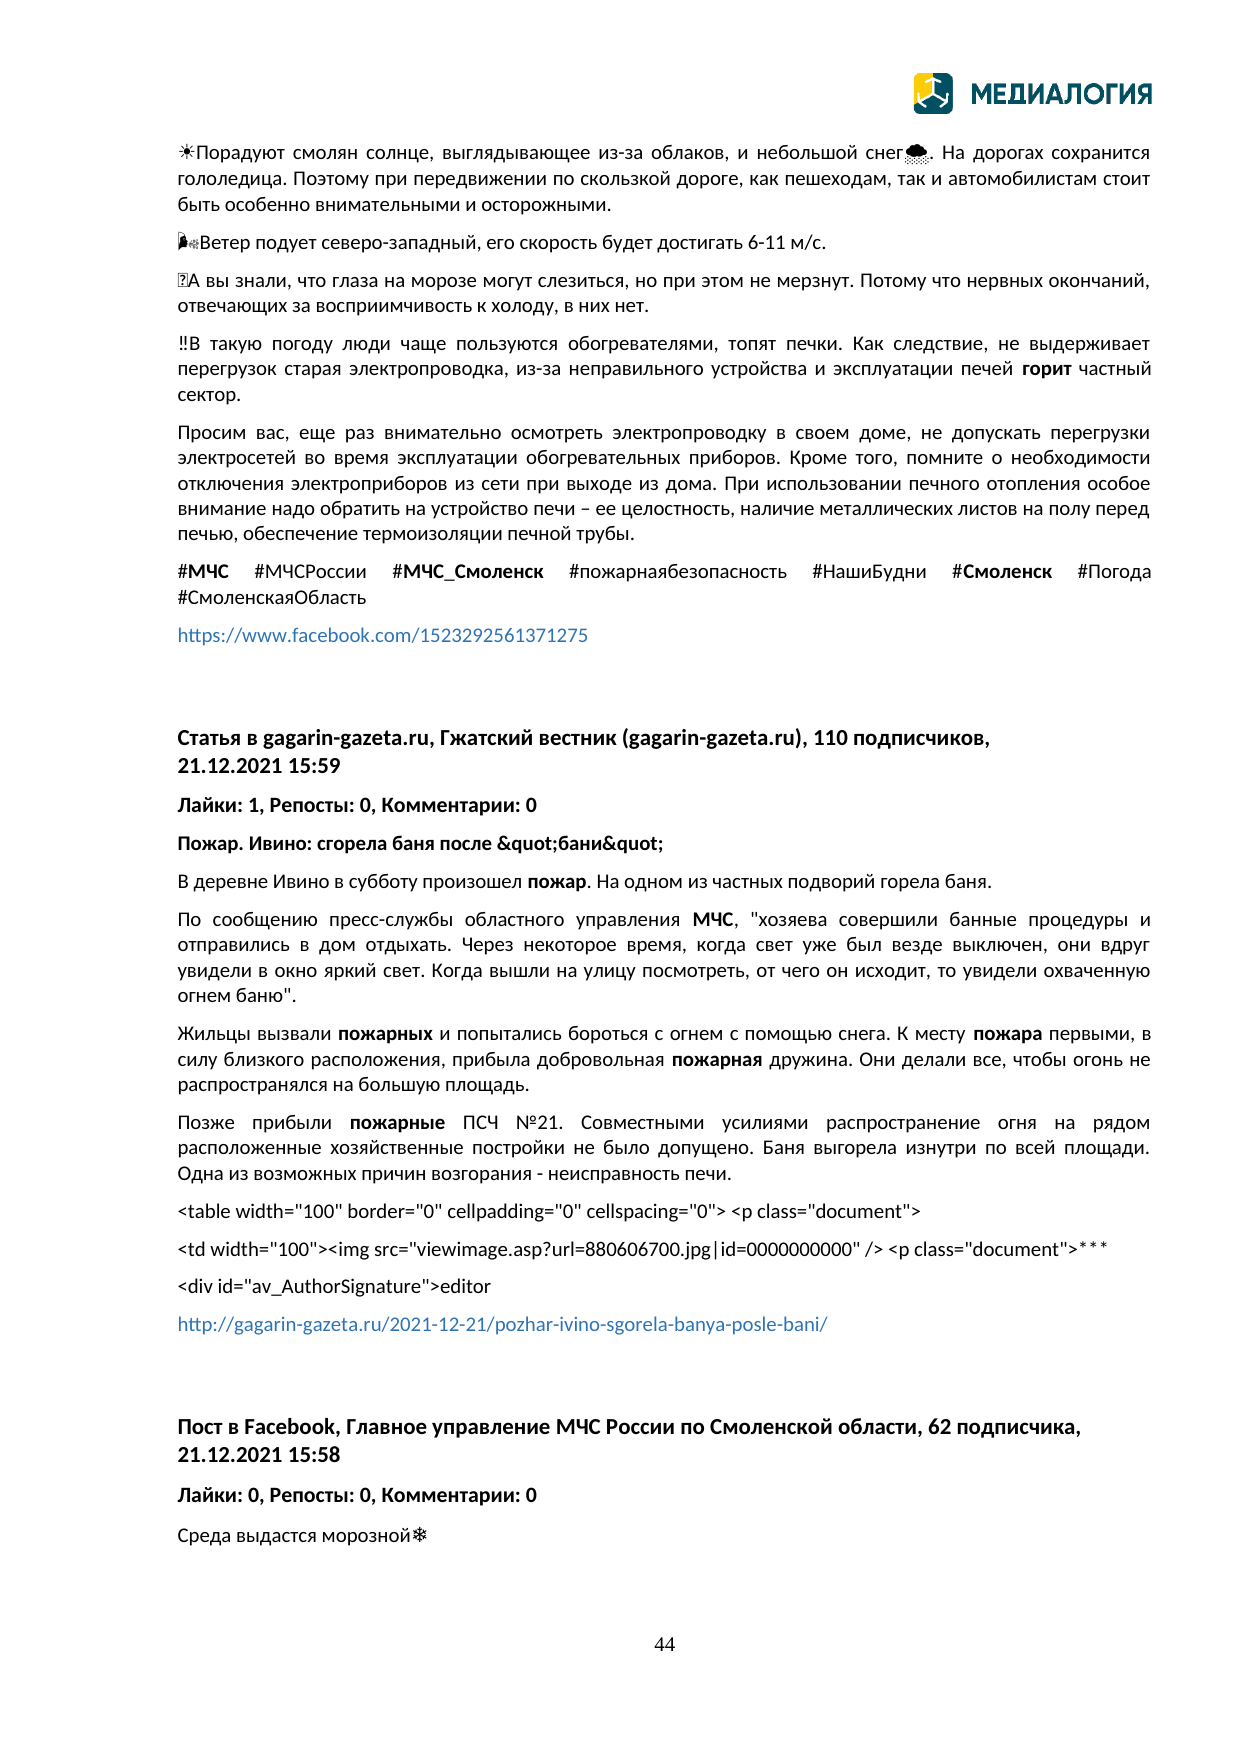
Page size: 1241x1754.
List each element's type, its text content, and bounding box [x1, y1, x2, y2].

text http://gagarin-gazeta.ru/2021-12-21/pozhar-ivino-sgorela-banya-posle-bani/ [177, 1312, 1152, 1337]
text Пожар. Ивино: сгорела баня после &quot;бани&quot; [177, 830, 1152, 856]
text 🌬Ветер подует северо-западный, его скорость будет достигать 6-11 м/с. [177, 229, 1152, 254]
text Позже прибыли пожарные ПСЧ №21. Совместными усилиями распространение огня на рядом расположенные хозяйственные постройки не было допущено. Баня выгорела изнутри по всей площади. Одна из возможных причин возгорания - неисправность печи. [177, 1109, 1152, 1185]
text Лайки: 1, Репосты: 0, Комментарии: 0 [177, 791, 1152, 818]
text Среда выдастся морозной❄ [177, 1520, 1152, 1549]
text Просим вас, еще раз внимательно осмотреть электропроводку в своем доме, не допускать перегрузки электросетей во время эксплуатации обогревательных приборов. Кроме того, помните о необходимости отключения электроприборов из сети при выходе из дома. При использовании печного отопления особое внимание надо обратить на устройство печи – ее целостность, наличие металлических листов на полу перед печью, обеспечение термоизоляции печной трубы. [177, 419, 1152, 546]
text 💡А вы знали, что глаза на морозе могут слезиться, но при этом не мерзнут. Потому что нервных окончаний, отвечающих за восприимчивость к холоду, в них нет. [177, 267, 1152, 318]
text #МЧС #МЧСРоссии #МЧС_Смоленск #пожарнаябезопасность #НашиБудни #Смоленск #Погода #СмоленскаяОбласть [177, 558, 1152, 609]
text https://www.facebook.com/1523292561371275 [177, 622, 1152, 647]
text Статья в gagarin-gazeta.ru, Гжатский вестник (gagarin-gazeta.ru), 110 подписчиков, 21.12.2021 15:59 [177, 723, 1152, 779]
text В деревне Ивино в субботу произошел пожар. На одном из частных подворий горела баня. [177, 868, 1152, 894]
picture [913, 73, 1152, 114]
text По сообщению пресс-службы областного управления МЧС, "хозяева совершили банные процедуры и отправились в дом отдыхать. Через некоторое время, когда свет уже был везде выключен, они вдруг увидели в окно яркий свет. Когда вышли на улицу посмотреть, от чего он исходит, то увидели охваченную огнем баню". [177, 906, 1152, 1008]
text Лайки: 0, Репосты: 0, Комментарии: 0 [177, 1481, 1152, 1508]
text ‼В такую погоду люди чаще пользуются обогревателями, топят печки. Как следствие, не выдерживает перегрузок старая электропроводка, из-за неправильного устройства и эксплуатации печей горит частный сектор. [177, 330, 1152, 406]
text Пост в Facebook, Главное управление МЧС России по Смоленской области, 62 подписчика, 21.12.2021 15:58 [177, 1412, 1152, 1468]
text <td width="100"><img src="viewimage.asp?url=880606700.jpg|id=0000000000" /> <p class="document">*** [177, 1236, 1152, 1261]
text <table width="100" border="0" cellpadding="0" cellspacing="0"> <p class="document"> [177, 1198, 1152, 1223]
text ☀Порадуют смолян солнце, выглядывающее из-за облаков, и небольшой снег🌨. На дорогах сохранится гололедица. Поэтому при передвижении по скользкой дороге, как пешеходам, так и автомобилистам стоит быть особенно внимательными и осторожными. [177, 137, 1152, 216]
text Жильцы вызвали пожарных и попытались бороться с огнем с помощью снега. К месту пожара первыми, в силу близкого расположения, прибыла добровольная пожарная дружина. Они делали все, чтобы огонь не распространялся на большую площадь. [177, 1020, 1152, 1097]
text <div id="av_AuthorSignature">editor [177, 1274, 1152, 1299]
